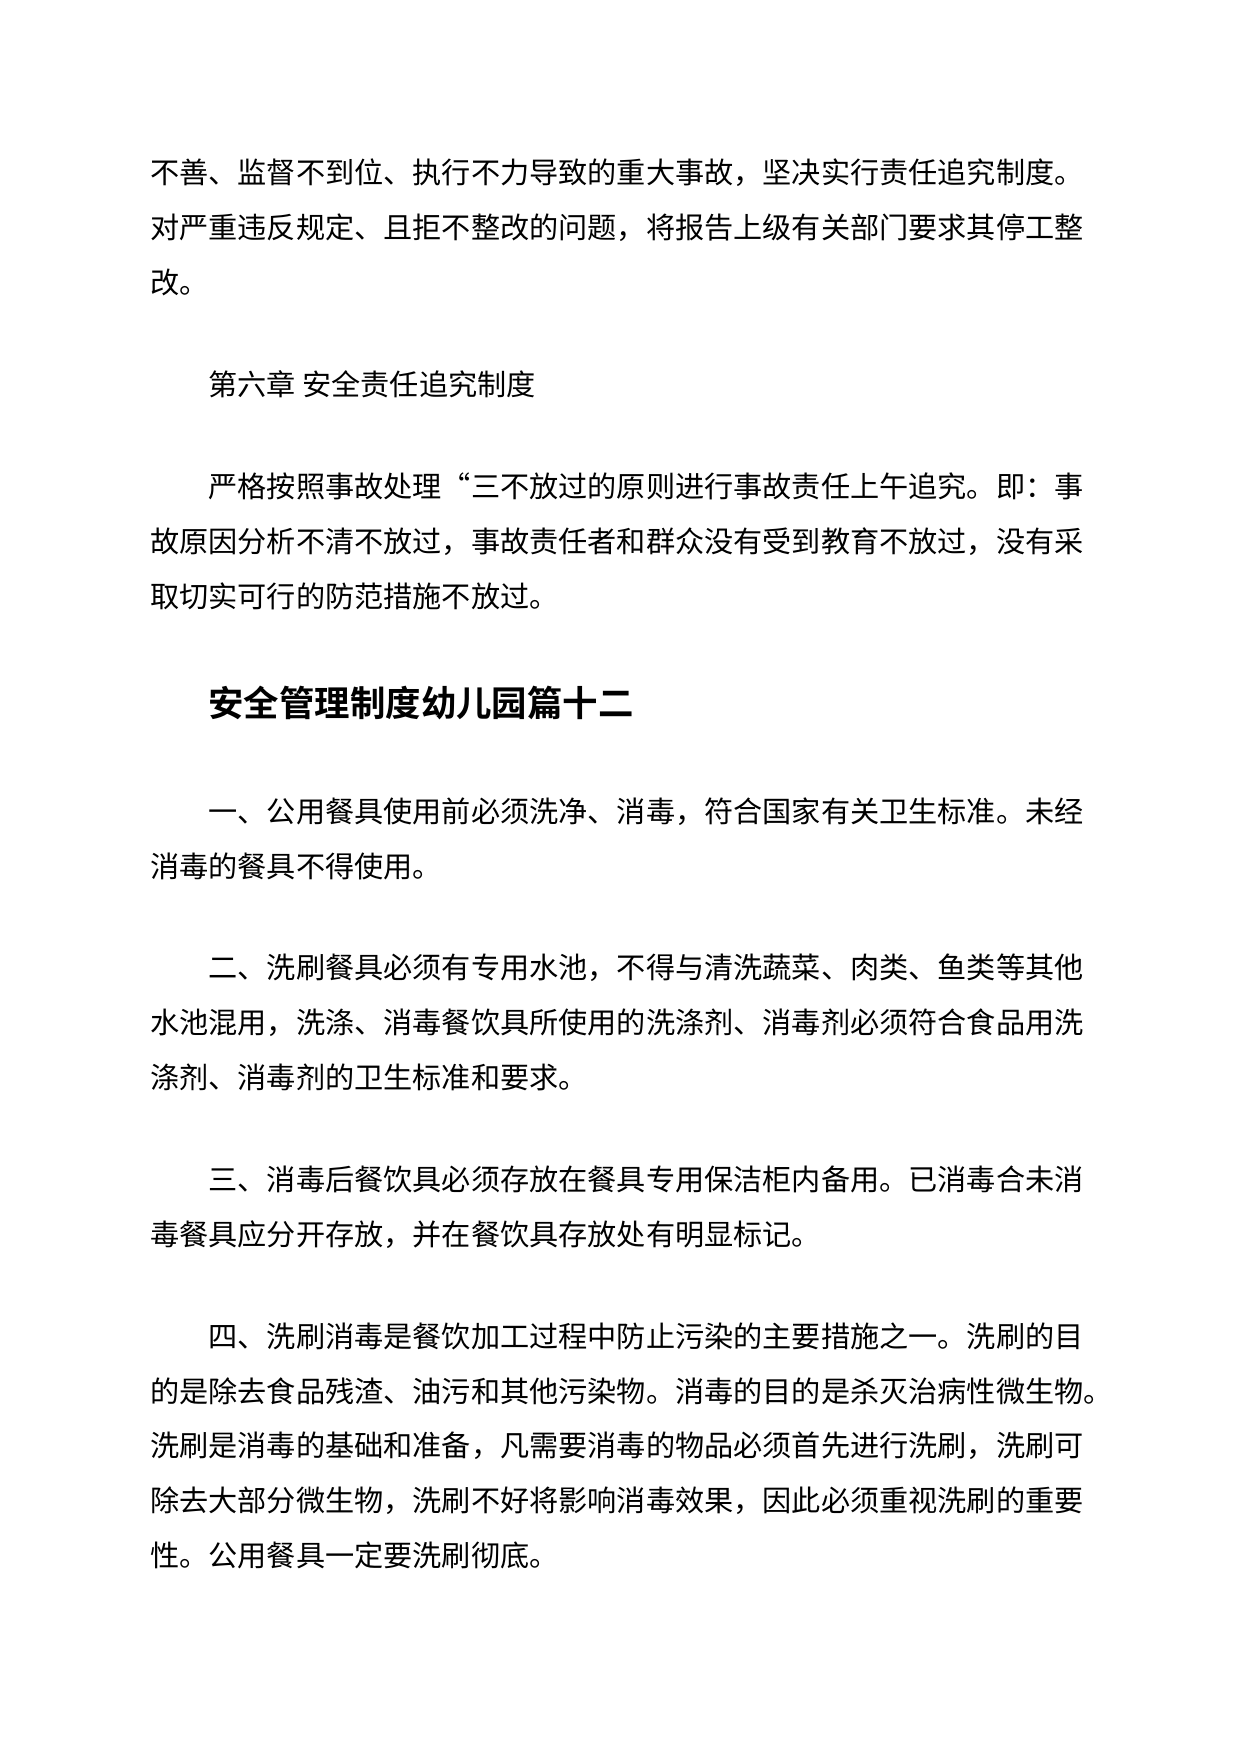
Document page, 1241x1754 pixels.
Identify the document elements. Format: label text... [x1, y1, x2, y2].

text 一、公用餐具使用前必须洗净、消毒，符合国家有关卫生标准。未经消毒的餐具不得使用。 [150, 788, 1090, 886]
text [150, 150, 1090, 302]
text 二、洗刷餐具必须有专用水池，不得与清洗蔬菜、肉类、鱼类等其他水池混用，洗涤、消毒餐饮具所使用的洗涤剂、消毒剂必须符合食品用洗涤剂、消毒剂的卫生标准和要求。 [150, 945, 1090, 1097]
text 三、消毒后餐饮具必须存放在餐具专用保洁柜内备用。已消毒合未消毒餐具应分开存放，并在餐饮具存放处有明显标记。 [150, 1157, 1090, 1254]
text 四、洗刷消毒是餐饮加工过程中防止污染的主要措施之一。洗刷的目的是除去食品残渣、油污和其他污染物。消毒的目的是杀灭治病性微生物。洗刷是消毒的基础和准备，凡需要消毒的物品必须首先进行洗刷，洗刷可除去大部分微生物，洗刷不好将影响消毒效果，因此必须重视洗刷的重要性。公用餐具一定要洗刷彻底。 [150, 1313, 1090, 1575]
text 安全管理制度幼儿园篇十二 [150, 675, 1090, 726]
text 严格按照事故处理“三不放过的原则进行事故责任上午追究。即：事故原因分析不清不放过，事故责任者和群众没有受到教育不放过，没有采取切实可行的防范措施不放过。 [150, 463, 1090, 615]
text 第六章 安全责任追究制度 [150, 362, 1090, 404]
